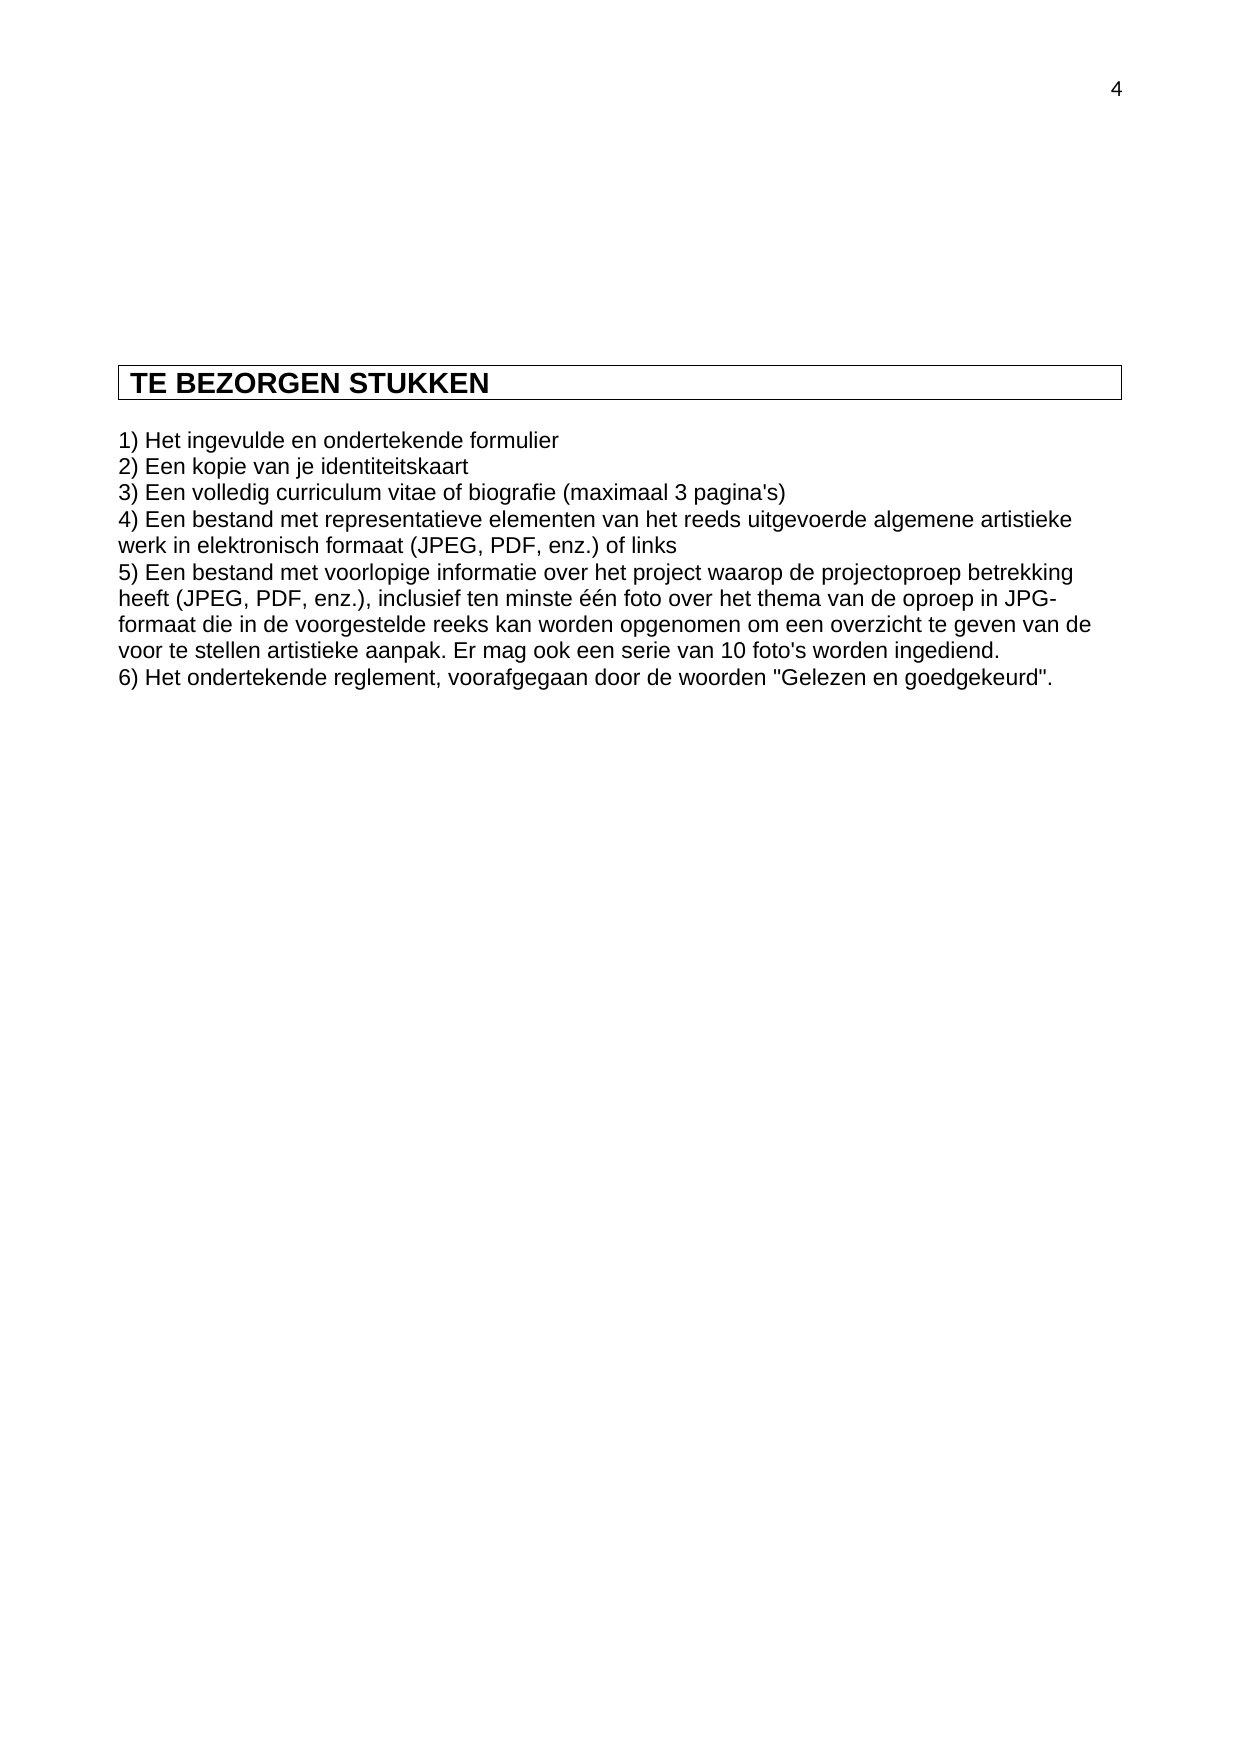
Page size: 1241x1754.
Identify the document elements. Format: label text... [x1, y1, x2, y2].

text 5) Een bestand met voorlopige informatie over het project waarop de projectoproep betrekking heeft (JPEG, PDF, enz.), inclusief ten minste één foto over het thema van de oproep in JPG-formaat die in de voorgestelde reeks kan worden opgenomen om een overzicht te geven van de voor te stellen artistieke aanpak. Er mag ook een serie van 10 foto's worden ingediend. [118, 558, 1122, 664]
text 1) Het ingevulde en ondertekende formulier [118, 427, 1122, 453]
text 6) Het ondertekende reglement, voorafgegaan door de woorden "Gelezen en goedgekeurd". [118, 664, 1122, 690]
text 4) Een bestand met representatieve elementen van het reeds uitgevoerde algemene artistieke werk in elektronisch formaat (JPEG, PDF, enz.) of links [118, 506, 1122, 558]
text 2) Een kopie van je identiteitskaart [118, 453, 1122, 479]
table_header TE BEZORGEN STUKKEN [119, 366, 1121, 399]
text 3) Een volledig curriculum vitae of biografie (maximaal 3 pagina's) [118, 479, 1122, 506]
